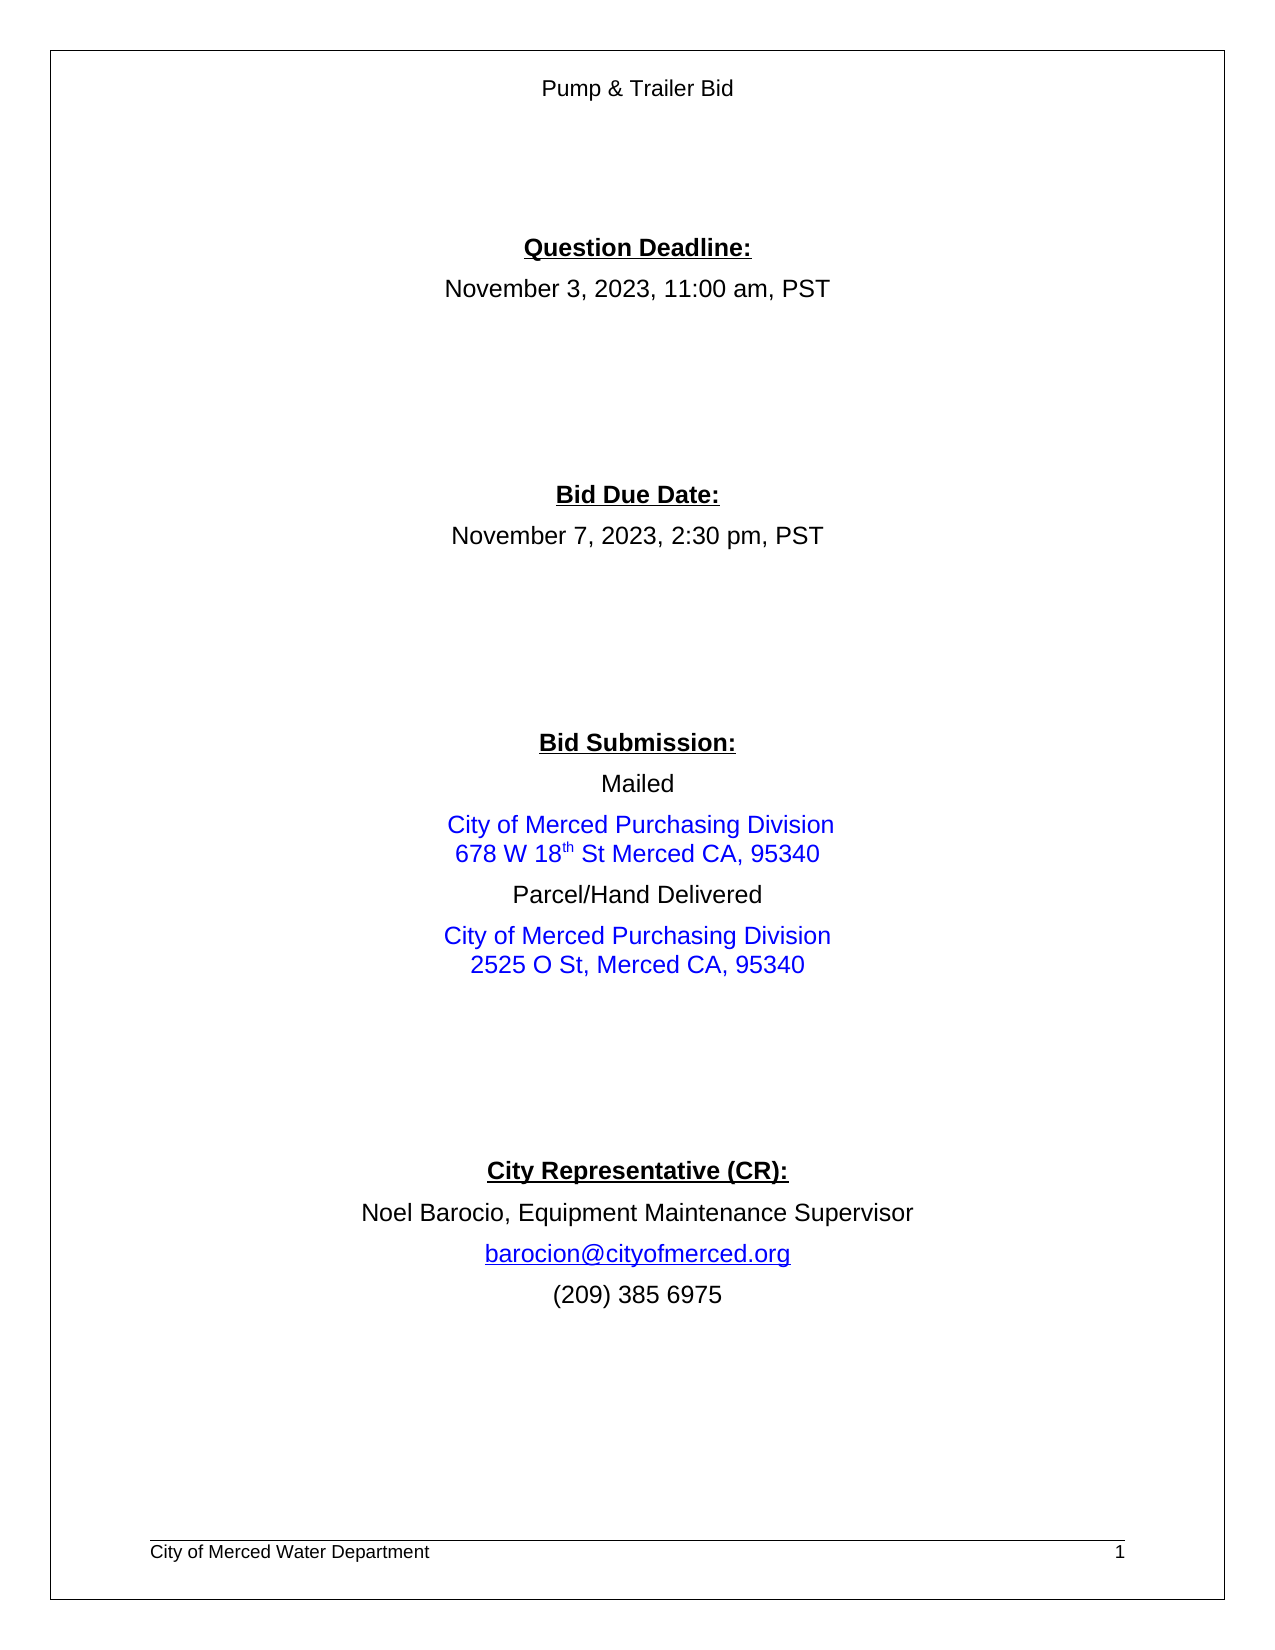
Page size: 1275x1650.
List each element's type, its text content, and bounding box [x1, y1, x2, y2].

text Question Deadline: [150, 232, 1125, 261]
text (209) 385 6975 [150, 1280, 1125, 1309]
text Noel Barocio, Equipment Maintenance Supervisor [150, 1197, 1125, 1226]
text Bid Submission: [150, 727, 1125, 756]
text City of Merced Purchasing Division 2525 O St, Merced CA, 95340 [150, 921, 1125, 979]
text Mailed [150, 769, 1125, 797]
text City Representative (CR): [150, 1156, 1125, 1185]
text Bid Due Date: [150, 480, 1125, 509]
text barocion@cityofmerced.org [150, 1239, 1125, 1267]
text City of Merced Purchasing Division 678 W 18th St Merced CA, 95340 [150, 810, 1125, 867]
text November 7, 2023, 2:30 pm, PST [150, 521, 1125, 550]
text Parcel/Hand Delivered [150, 880, 1125, 909]
text November 3, 2023, 11:00 am, PST [150, 274, 1125, 302]
